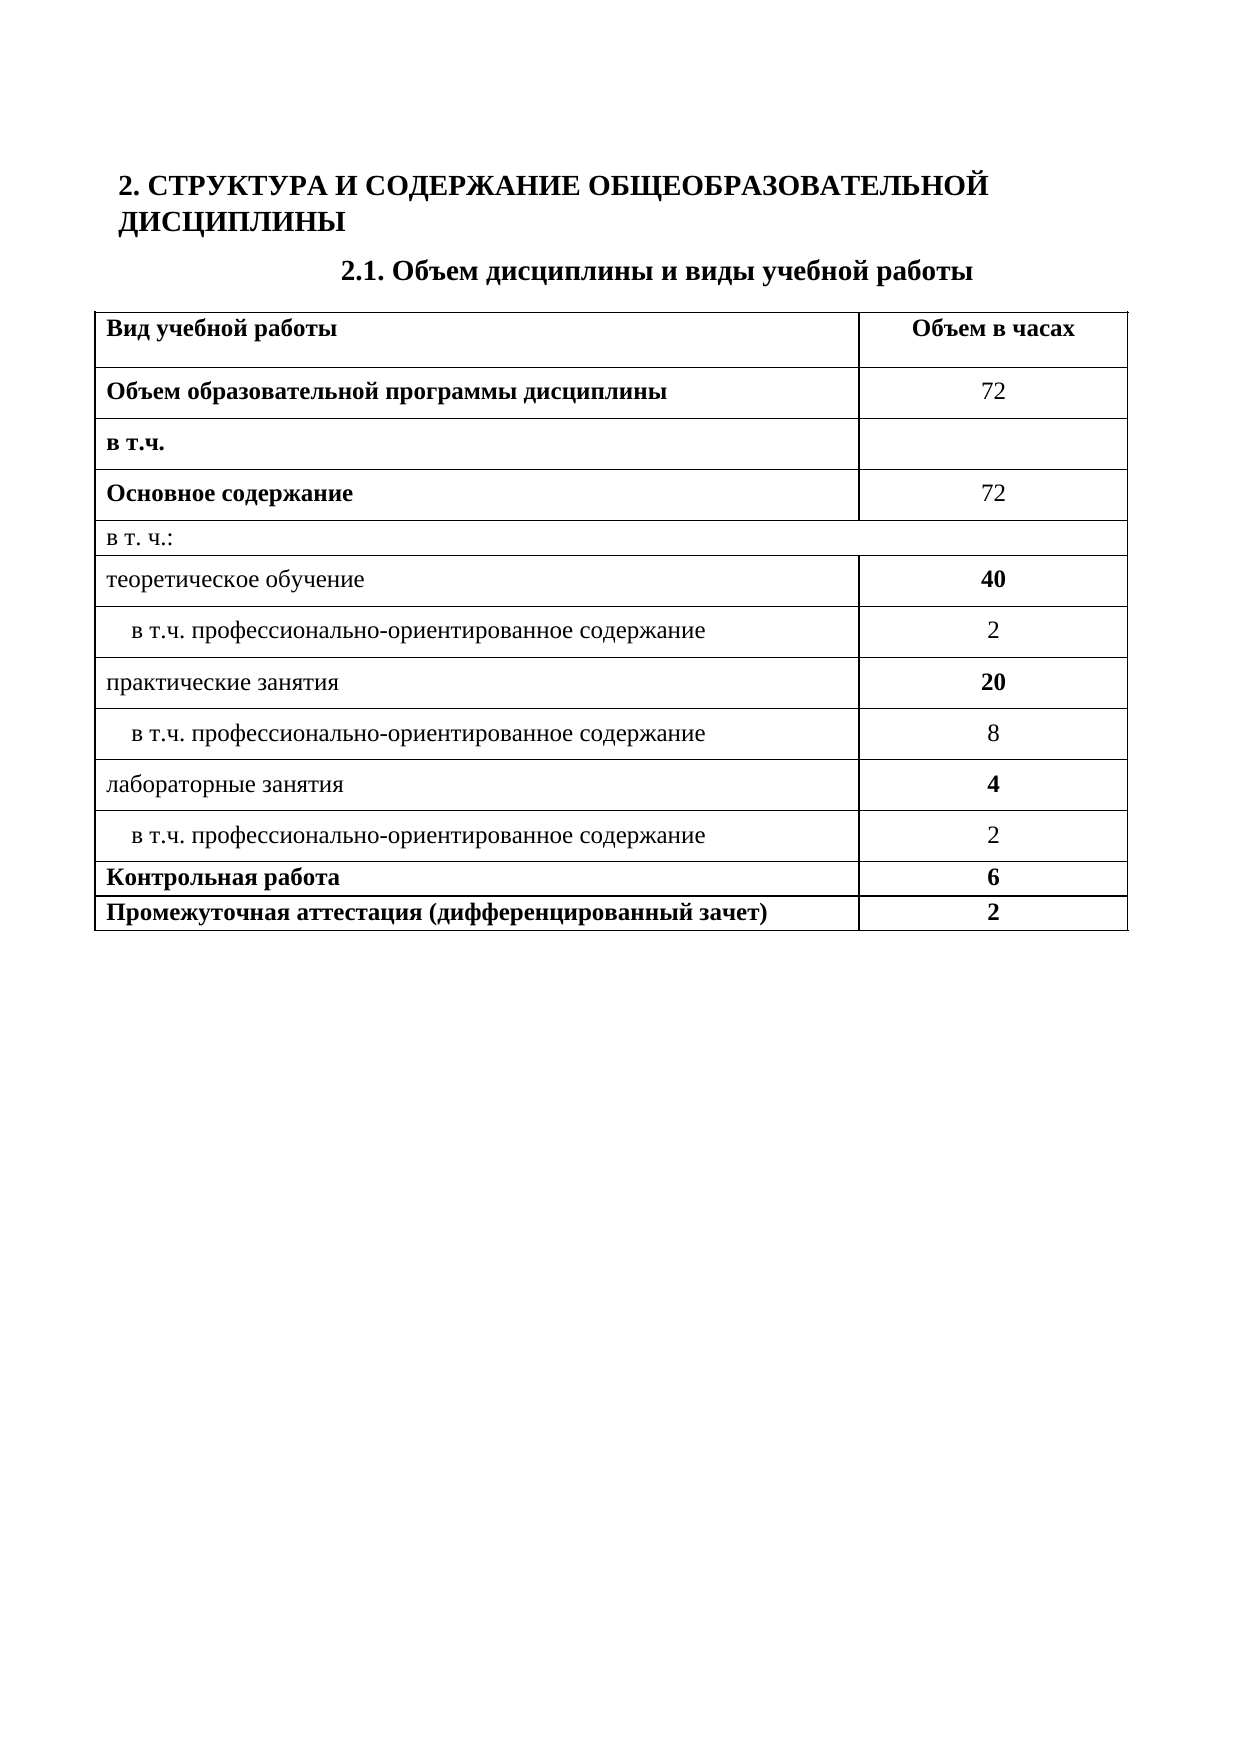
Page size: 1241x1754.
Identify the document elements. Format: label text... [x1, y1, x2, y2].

table_cell в т.ч. профессионально-ориентированное содержание [96, 607, 858, 657]
table_cell Промежуточная аттестация (дифференцированный зачет) [96, 897, 858, 930]
table_cell 40 [860, 556, 1127, 606]
table_cell в т.ч. [96, 419, 858, 468]
table_cell 4 [860, 760, 1127, 810]
table_cell Контрольная работа [96, 862, 858, 895]
table_cell 72 [860, 368, 1127, 417]
table_cell в т.ч. профессионально-ориентированное содержание [96, 709, 858, 759]
table_cell 6 [860, 862, 1127, 895]
table_cell 2 [860, 811, 1127, 861]
table_cell Основное содержание [96, 470, 858, 519]
table_cell 2 [860, 607, 1127, 657]
table_cell лабораторные занятия [96, 760, 858, 810]
table_header Объем в часах [860, 313, 1127, 366]
table_cell в т. ч.: [96, 521, 1127, 554]
table_cell 2 [860, 897, 1127, 930]
table_cell практические занятия [96, 658, 858, 708]
table_cell теоретическое обучение [96, 556, 858, 606]
table_cell [860, 419, 1127, 468]
table_cell 20 [860, 658, 1127, 708]
subtitle 2. СТРУКТУРА И СОДЕРЖАНИЕ ОБЩЕОБРАЗОВАТЕЛЬНОЙ ДИСЦИПЛИНЫ [118, 168, 1152, 238]
table_cell 8 [860, 709, 1127, 759]
table_cell 72 [860, 470, 1127, 519]
table_cell Объем образовательной программы дисциплины [96, 368, 858, 417]
table_cell в т.ч. профессионально-ориентированное содержание [96, 811, 858, 861]
table_header Вид учебной работы [96, 313, 858, 366]
text 2.1. Объем дисциплины и виды учебной работы [118, 253, 1152, 286]
